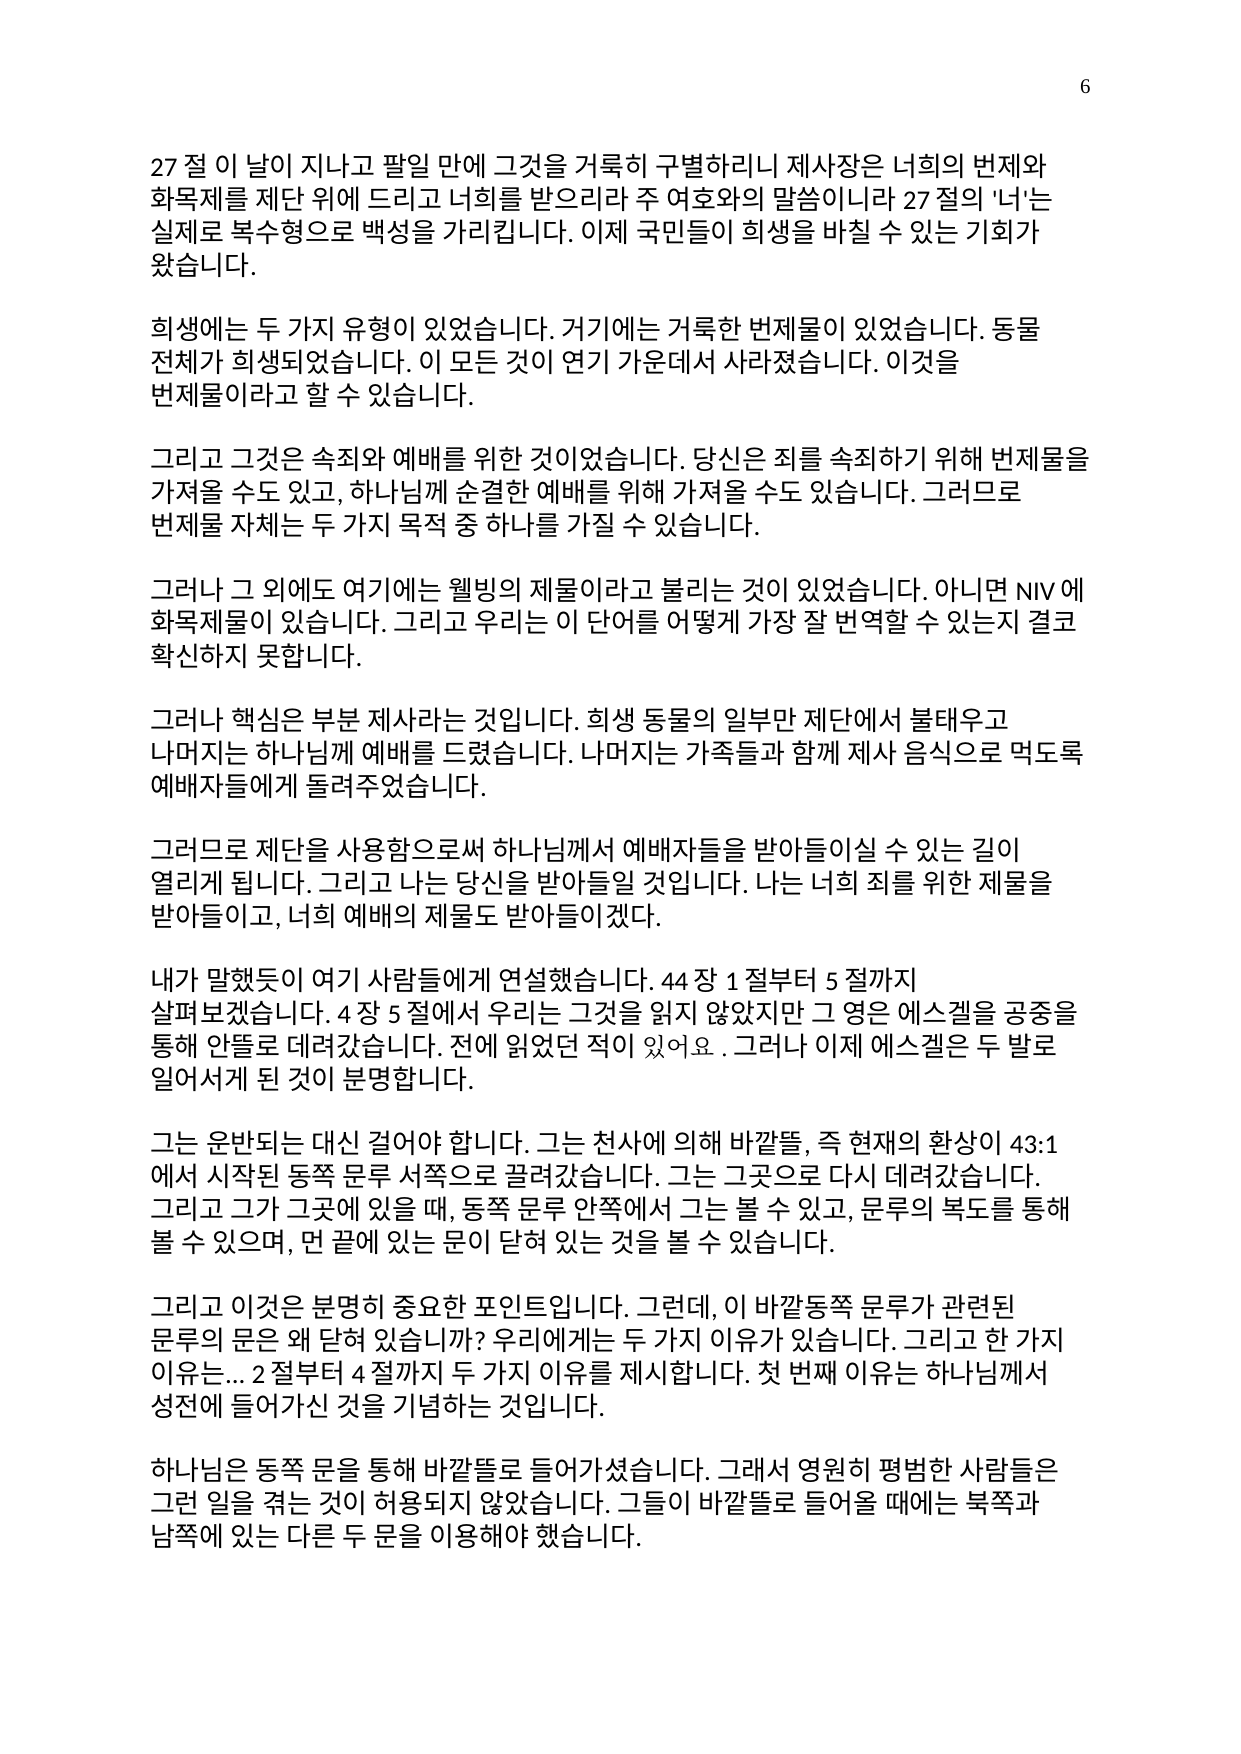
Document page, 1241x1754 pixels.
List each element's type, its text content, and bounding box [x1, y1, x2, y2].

text 그리고 이것은 분명히 중요한 포인트입니다. 그런데, 이 바깥동쪽 문루가 관련된 문루의 문은 왜 닫혀 있습니까? 우리에게는 두 가지 이유가 있습니다. 그리고 한 가지 이유는... 2절부터 4절까지 두 가지 이유를 제시합니다. 첫 번째 이유는 하나님께서 성전에 들어가신 것을 기념하는 것입니다. [150, 1291, 1090, 1423]
text 하나님은 동쪽 문을 통해 바깥뜰로 들어가셨습니다. 그래서 영원히 평범한 사람들은 그런 일을 겪는 것이 허용되지 않았습니다. 그들이 바깥뜰로 들어올 때에는 북쪽과 남쪽에 있는 다른 두 문을 이용해야 했습니다. [150, 1454, 1090, 1553]
text 그리고 그것은 속죄와 예배를 위한 것이었습니다. 당신은 죄를 속죄하기 위해 번제물을 가져올 수도 있고, 하나님께 순결한 예배를 위해 가져올 수도 있습니다. 그러므로 번제물 자체는 두 가지 목적 중 하나를 가질 수 있습니다. [150, 443, 1090, 542]
text 그러나 그 외에도 여기에는 웰빙의 제물이라고 불리는 것이 있었습니다. 아니면 NIV에 화목제물이 있습니다. 그리고 우리는 이 단어를 어떻게 가장 잘 번역할 수 있는지 결코 확신하지 못합니다. [150, 574, 1090, 673]
text 그는 운반되는 대신 걸어야 합니다. 그는 천사에 의해 바깥뜰, 즉 현재의 환상이 43:1에서 시작된 동쪽 문루 서쪽으로 끌려갔습니다. 그는 그곳으로 다시 데려갔습니다. 그리고 그가 그곳에 있을 때, 동쪽 문루 안쪽에서 그는 볼 수 있고, 문루의 복도를 통해 볼 수 있으며, 먼 끝에 있는 문이 닫혀 있는 것을 볼 수 있습니다. [150, 1127, 1090, 1259]
text 그러나 핵심은 부분 제사라는 것입니다. 희생 동물의 일부만 제단에서 불태우고 나머지는 하나님께 예배를 드렸습니다. 나머지는 가족들과 함께 제사 음식으로 먹도록 예배자들에게 돌려주었습니다. [150, 704, 1090, 803]
text 그러므로 제단을 사용함으로써 하나님께서 예배자들을 받아들이실 수 있는 길이 열리게 됩니다. 그리고 나는 당신을 받아들일 것입니다. 나는 너희 죄를 위한 제물을 받아들이고, 너희 예배의 제물도 받아들이겠다. [150, 834, 1090, 933]
text 27절 이 날이 지나고 팔일 만에 그것을 거룩히 구별하리니 제사장은 너희의 번제와 화목제를 제단 위에 드리고 너희를 받으리라 주 여호와의 말씀이니라 27절의 '너'는 실제로 복수형으로 백성을 가리킵니다. 이제 국민들이 희생을 바칠 수 있는 기회가 왔습니다. [150, 150, 1090, 282]
text 희생에는 두 가지 유형이 있었습니다. 거기에는 거룩한 번제물이 있었습니다. 동물 전체가 희생되었습니다. 이 모든 것이 연기 가운데서 사라졌습니다. 이것을 번제물이라고 할 수 있습니다. [150, 313, 1090, 412]
text 내가 말했듯이 여기 사람들에게 연설했습니다. 44장 1절부터 5절까지 살펴보겠습니다. 4장 5절에서 우리는 그것을 읽지 않았지만 그 영은 에스겔을 공중을 통해 안뜰로 데려갔습니다. 전에 읽었던 적이 있어요 . 그러나 이제 에스겔은 두 발로 일어서게 된 것이 분명합니다. [150, 964, 1090, 1096]
